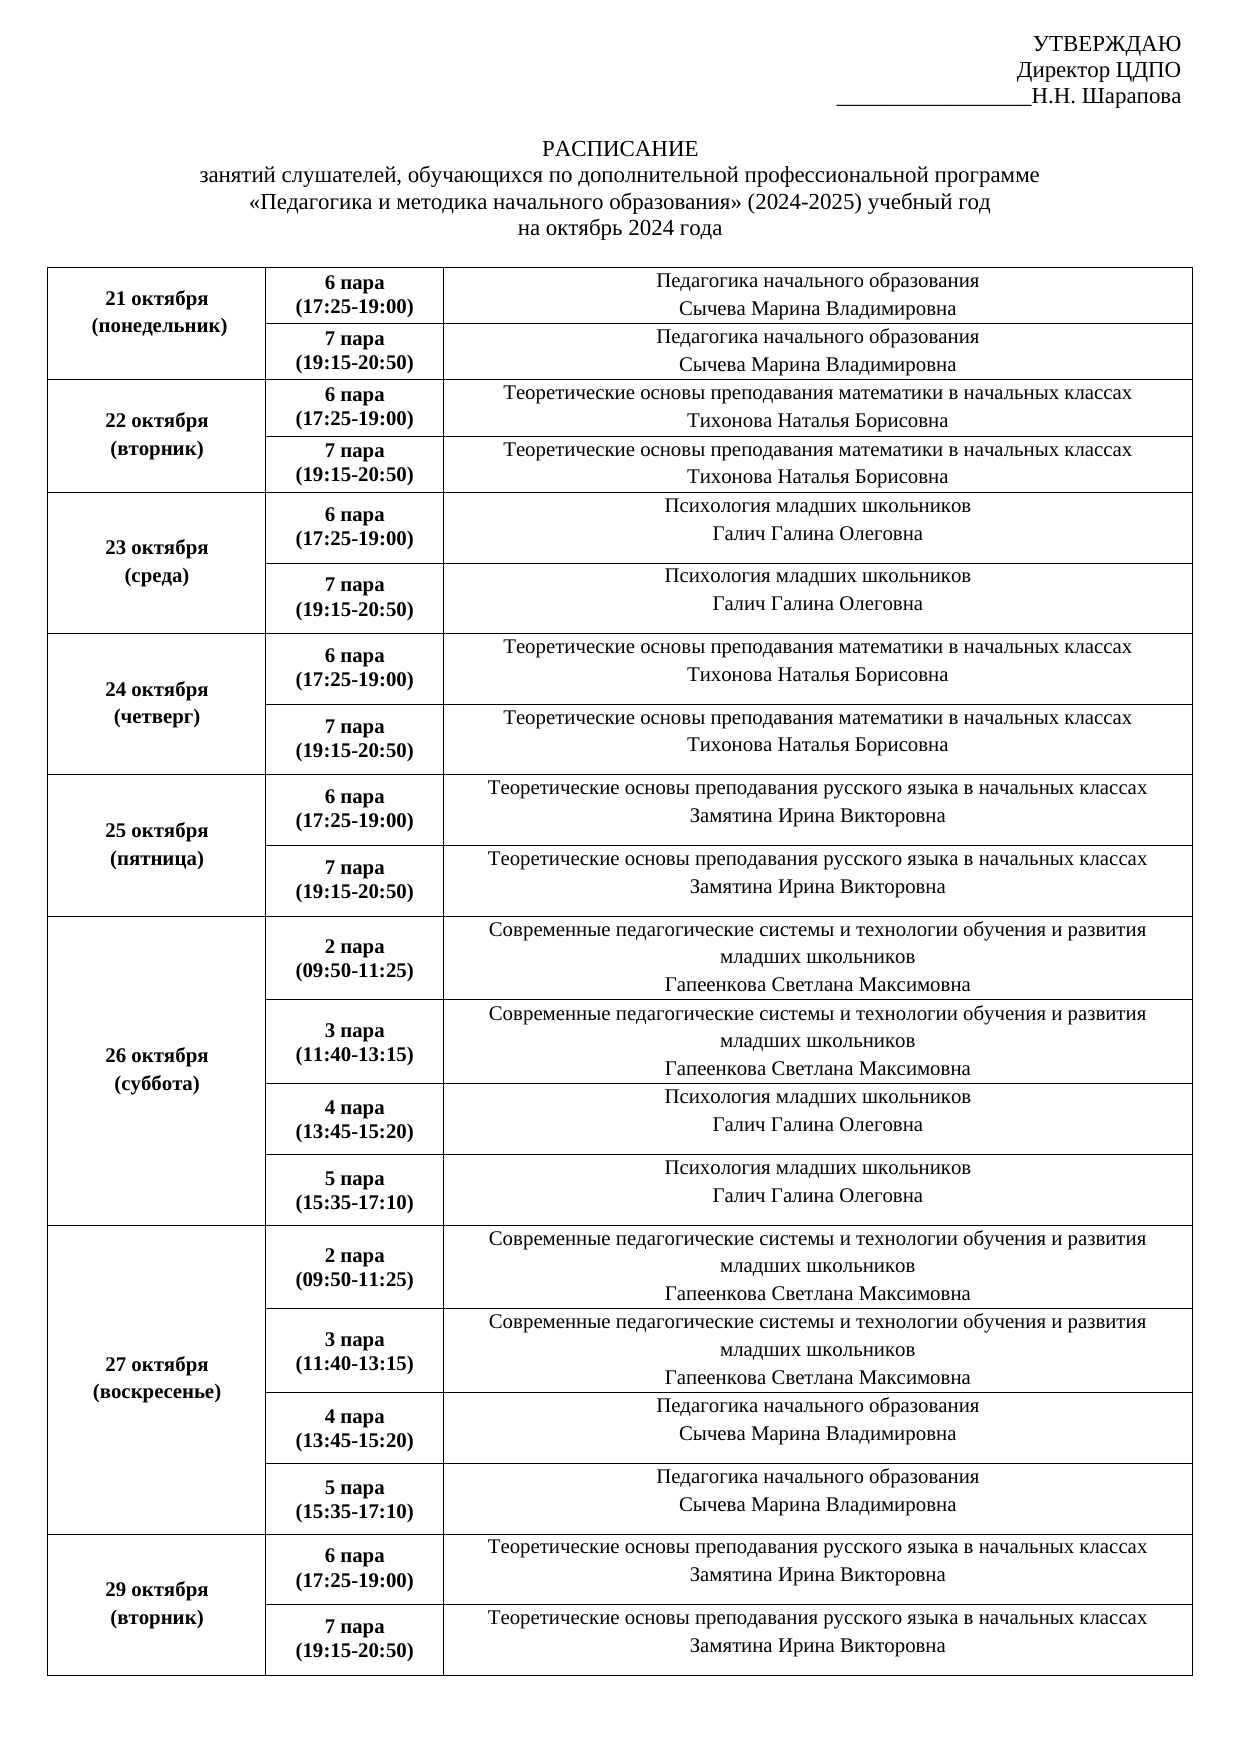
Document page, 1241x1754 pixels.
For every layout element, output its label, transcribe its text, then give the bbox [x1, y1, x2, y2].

table_cell Теоретические основы преподавания русского языка в начальных классах Замятина Ирина Викторовна [444, 846, 1192, 916]
table_cell Теоретические основы преподавания математики в начальных классах Тихонова Наталья Борисовна [444, 437, 1192, 492]
table_header 6 пара (17:25-19:00) [266, 268, 443, 323]
table_cell 4 пара (13:45-15:20) [266, 1084, 443, 1154]
table_cell Психология младших школьников Галич Галина Олеговна [444, 493, 1192, 562]
table_cell 25 октября (пятница) [48, 775, 265, 916]
text на октябрь 2024 года [59, 214, 1181, 240]
table_cell 6 пара (17:25-19:00) [266, 634, 443, 704]
table_cell Современные педагогические системы и технологии обучения и развития младших школьников Гапеенкова Светлана Максимовна [444, 1000, 1192, 1083]
table_cell 2 пара (09:50-11:25) [266, 1226, 443, 1308]
table_cell 27 октября (воскресенье) [48, 1226, 265, 1533]
table_cell 7 пара (19:15-20:50) [266, 705, 443, 774]
table_cell 7 пара (19:15-20:50) [266, 846, 443, 916]
table_cell Теоретические основы преподавания математики в начальных классах Тихонова Наталья Борисовна [444, 705, 1192, 774]
table_cell 6 пара (17:25-19:00) [266, 493, 443, 562]
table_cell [266, 1605, 443, 1675]
table_cell 6 пара (17:25-19:00) [266, 1535, 443, 1604]
table_cell 7 пара (19:15-20:50) [266, 437, 443, 492]
table_cell 24 октября (четверг) [48, 634, 265, 774]
table_cell 7 пара (19:15-20:50) [266, 324, 443, 379]
table_cell Современные педагогические системы и технологии обучения и развития младших школьников Гапеенкова Светлана Максимовна [444, 1226, 1192, 1308]
text Директор ЦДПО [59, 56, 1181, 82]
table_cell 29 октября (вторник) [48, 1535, 265, 1675]
table_cell 7 пара (19:15-20:50) [266, 564, 443, 633]
text «Педагогика и методика начального образования» (2024-2025) учебный год [59, 188, 1181, 214]
table_cell 26 октября (суббота) [48, 917, 265, 1224]
table_cell 6 пара (17:25-19:00) [266, 775, 443, 845]
table_cell Теоретические основы преподавания математики в начальных классах Тихонова Наталья Борисовна [444, 380, 1192, 436]
table_cell 6 пара (17:25-19:00) [266, 380, 443, 436]
table_header 21 октября (понедельник) [48, 268, 265, 379]
table_cell Психология младших школьников Галич Галина Олеговна [444, 1155, 1192, 1224]
table_cell 3 пара (11:40-13:15) [266, 1309, 443, 1392]
table_cell Теоретические основы преподавания русского языка в начальных классах Замятина Ирина Викторовна [444, 1535, 1192, 1604]
table_cell 5 пара (15:35-17:10) [266, 1464, 443, 1533]
table_cell 5 пара (15:35-17:10) [266, 1155, 443, 1224]
table_cell Педагогика начального образования Сычева Марина Владимировна [444, 1464, 1192, 1533]
table_header Педагогика начального образования Сычева Марина Владимировна [444, 268, 1192, 323]
table_cell 23 октября (среда) [48, 493, 265, 633]
table_cell 4 пара (13:45-15:20) [266, 1393, 443, 1463]
text _________________Н.Н. Шарапова [59, 82, 1181, 109]
table_cell Педагогика начального образования Сычева Марина Владимировна [444, 1393, 1192, 1463]
table_cell Теоретические основы преподавания русского языка в начальных классах Замятина Ирина Викторовна [444, 1605, 1192, 1675]
table_cell 22 октября (вторник) [48, 380, 265, 492]
table_cell 2 пара (09:50-11:25) [266, 917, 443, 999]
table_cell Педагогика начального образования Сычева Марина Владимировна [444, 324, 1192, 379]
table_cell Психология младших школьников Галич Галина Олеговна [444, 564, 1192, 633]
table_cell Современные педагогические системы и технологии обучения и развития младших школьников Гапеенкова Светлана Максимовна [444, 1309, 1192, 1392]
table_cell Теоретические основы преподавания русского языка в начальных классах Замятина Ирина Викторовна [444, 775, 1192, 845]
text занятий слушателей, обучающихся по дополнительной профессиональной программе [59, 161, 1181, 188]
table_cell Теоретические основы преподавания математики в начальных классах Тихонова Наталья Борисовна [444, 634, 1192, 704]
table_cell Современные педагогические системы и технологии обучения и развития младших школьников Гапеенкова Светлана Максимовна [444, 917, 1192, 999]
table_cell Психология младших школьников Галич Галина Олеговна [444, 1084, 1192, 1154]
table_cell 3 пара (11:40-13:15) [266, 1000, 443, 1083]
text РАСПИСАНИЕ [59, 135, 1181, 161]
text УТВЕРЖДАЮ [59, 29, 1181, 56]
